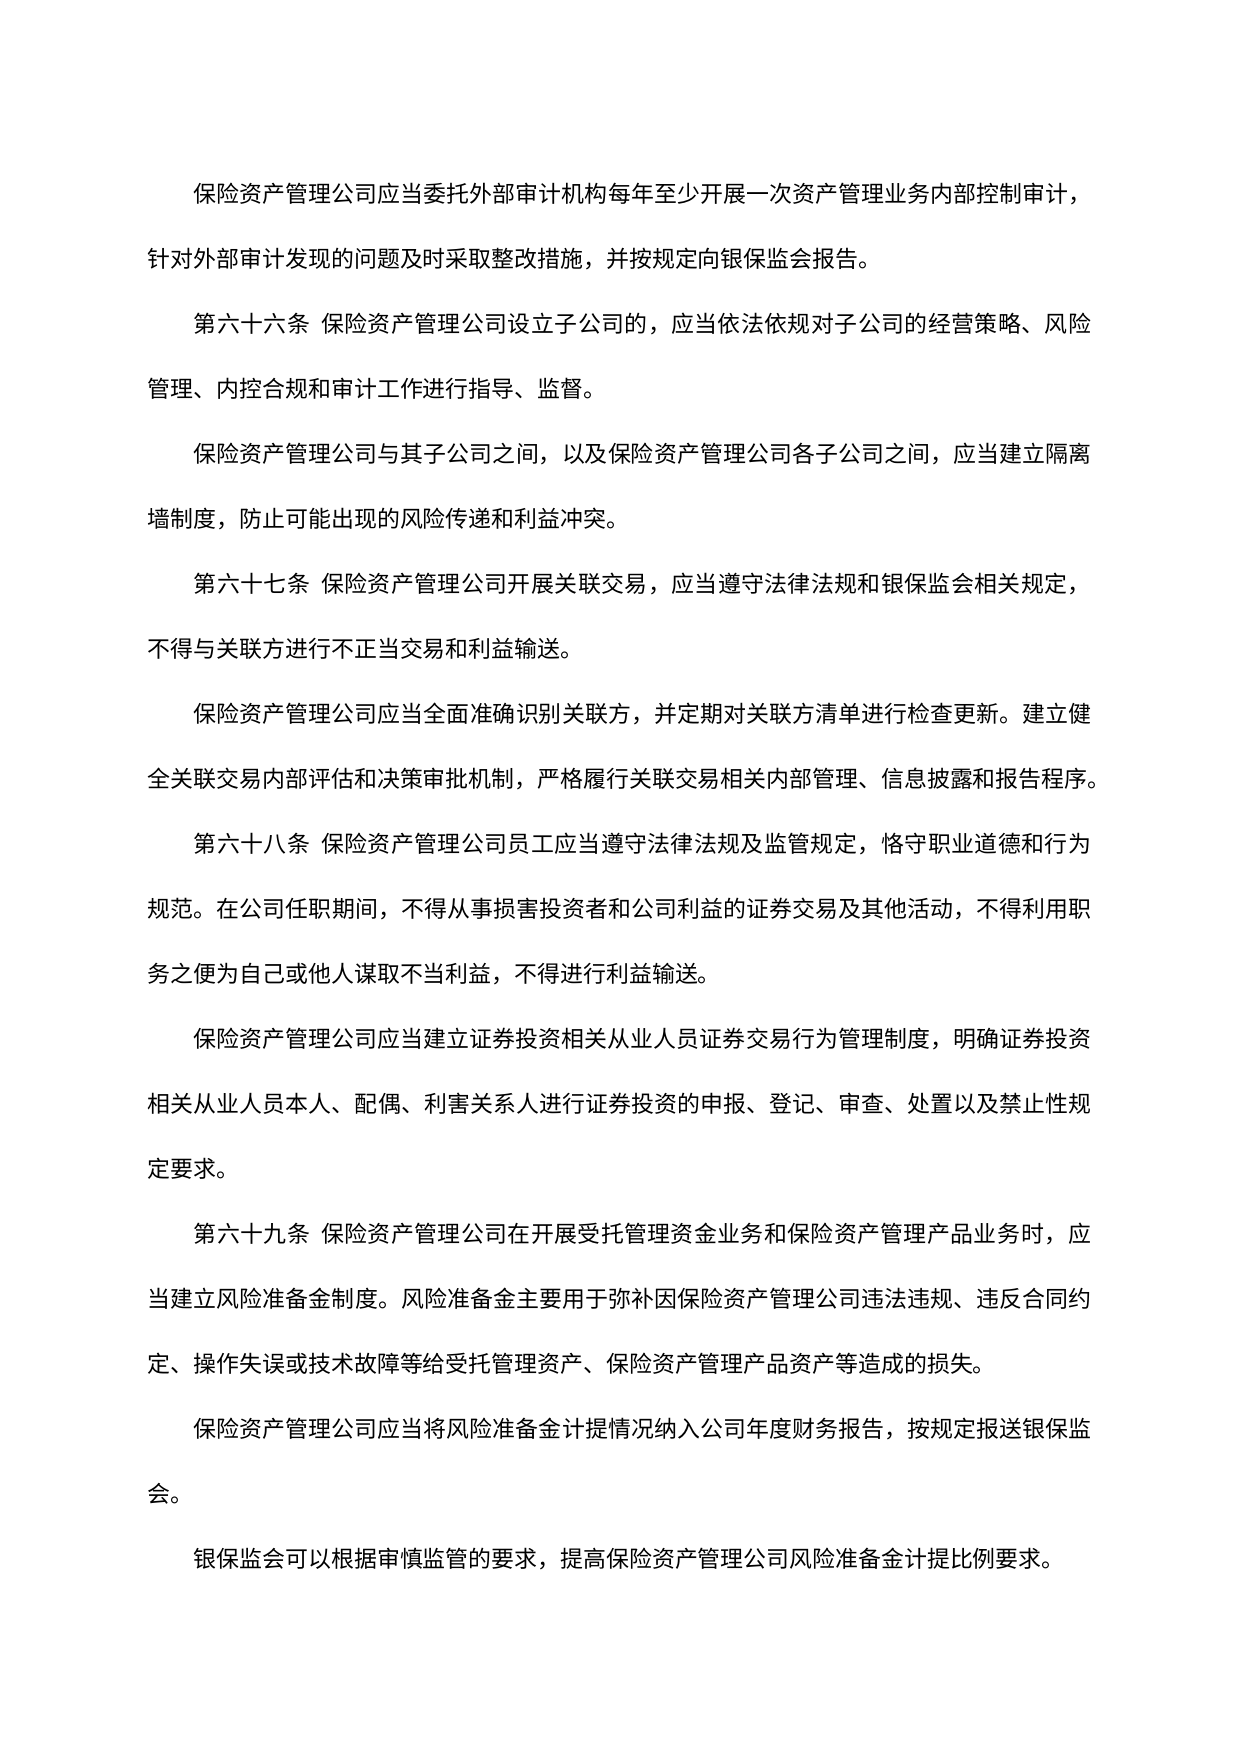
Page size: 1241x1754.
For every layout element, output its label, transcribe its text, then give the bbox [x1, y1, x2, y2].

text 保险资产管理公司应当委托外部审计机构每年至少开展一次资产管理业务内部控制审计，针对外部审计发现的问题及时采取整改措施，并按规定向银保监会报告。 [148, 161, 1092, 291]
text 保险资产管理公司应当将风险准备金计提情况纳入公司年度财务报告，按规定报送银保监会。 [148, 1396, 1092, 1526]
text 第六十七条 保险资产管理公司开展关联交易，应当遵守法律法规和银保监会相关规定，不得与关联方进行不正当交易和利益输送。 [148, 551, 1092, 681]
text 第六十六条 保险资产管理公司设立子公司的，应当依法依规对子公司的经营策略、风险管理、内控合规和审计工作进行指导、监督。 [148, 291, 1092, 421]
text 保险资产管理公司与其子公司之间，以及保险资产管理公司各子公司之间，应当建立隔离墙制度，防止可能出现的风险传递和利益冲突。 [148, 421, 1092, 551]
text 保险资产管理公司应当全面准确识别关联方，并定期对关联方清单进行检查更新。建立健全关联交易内部评估和决策审批机制，严格履行关联交易相关内部管理、信息披露和报告程序。 [148, 681, 1092, 811]
text 第六十八条 保险资产管理公司员工应当遵守法律法规及监管规定，恪守职业道德和行为规范。在公司任职期间，不得从事损害投资者和公司利益的证券交易及其他活动，不得利用职务之便为自己或他人谋取不当利益，不得进行利益输送。 [148, 811, 1092, 1006]
text 保险资产管理公司应当建立证券投资相关从业人员证券交易行为管理制度，明确证券投资相关从业人员本人、配偶、利害关系人进行证券投资的申报、登记、审查、处置以及禁止性规定要求。 [148, 1006, 1092, 1201]
text 银保监会可以根据审慎监管的要求，提高保险资产管理公司风险准备金计提比例要求。 [148, 1526, 1092, 1591]
text 第六十九条 保险资产管理公司在开展受托管理资金业务和保险资产管理产品业务时，应当建立风险准备金制度。风险准备金主要用于弥补因保险资产管理公司违法违规、违反合同约定、操作失误或技术故障等给受托管理资产、保险资产管理产品资产等造成的损失。 [148, 1201, 1092, 1396]
